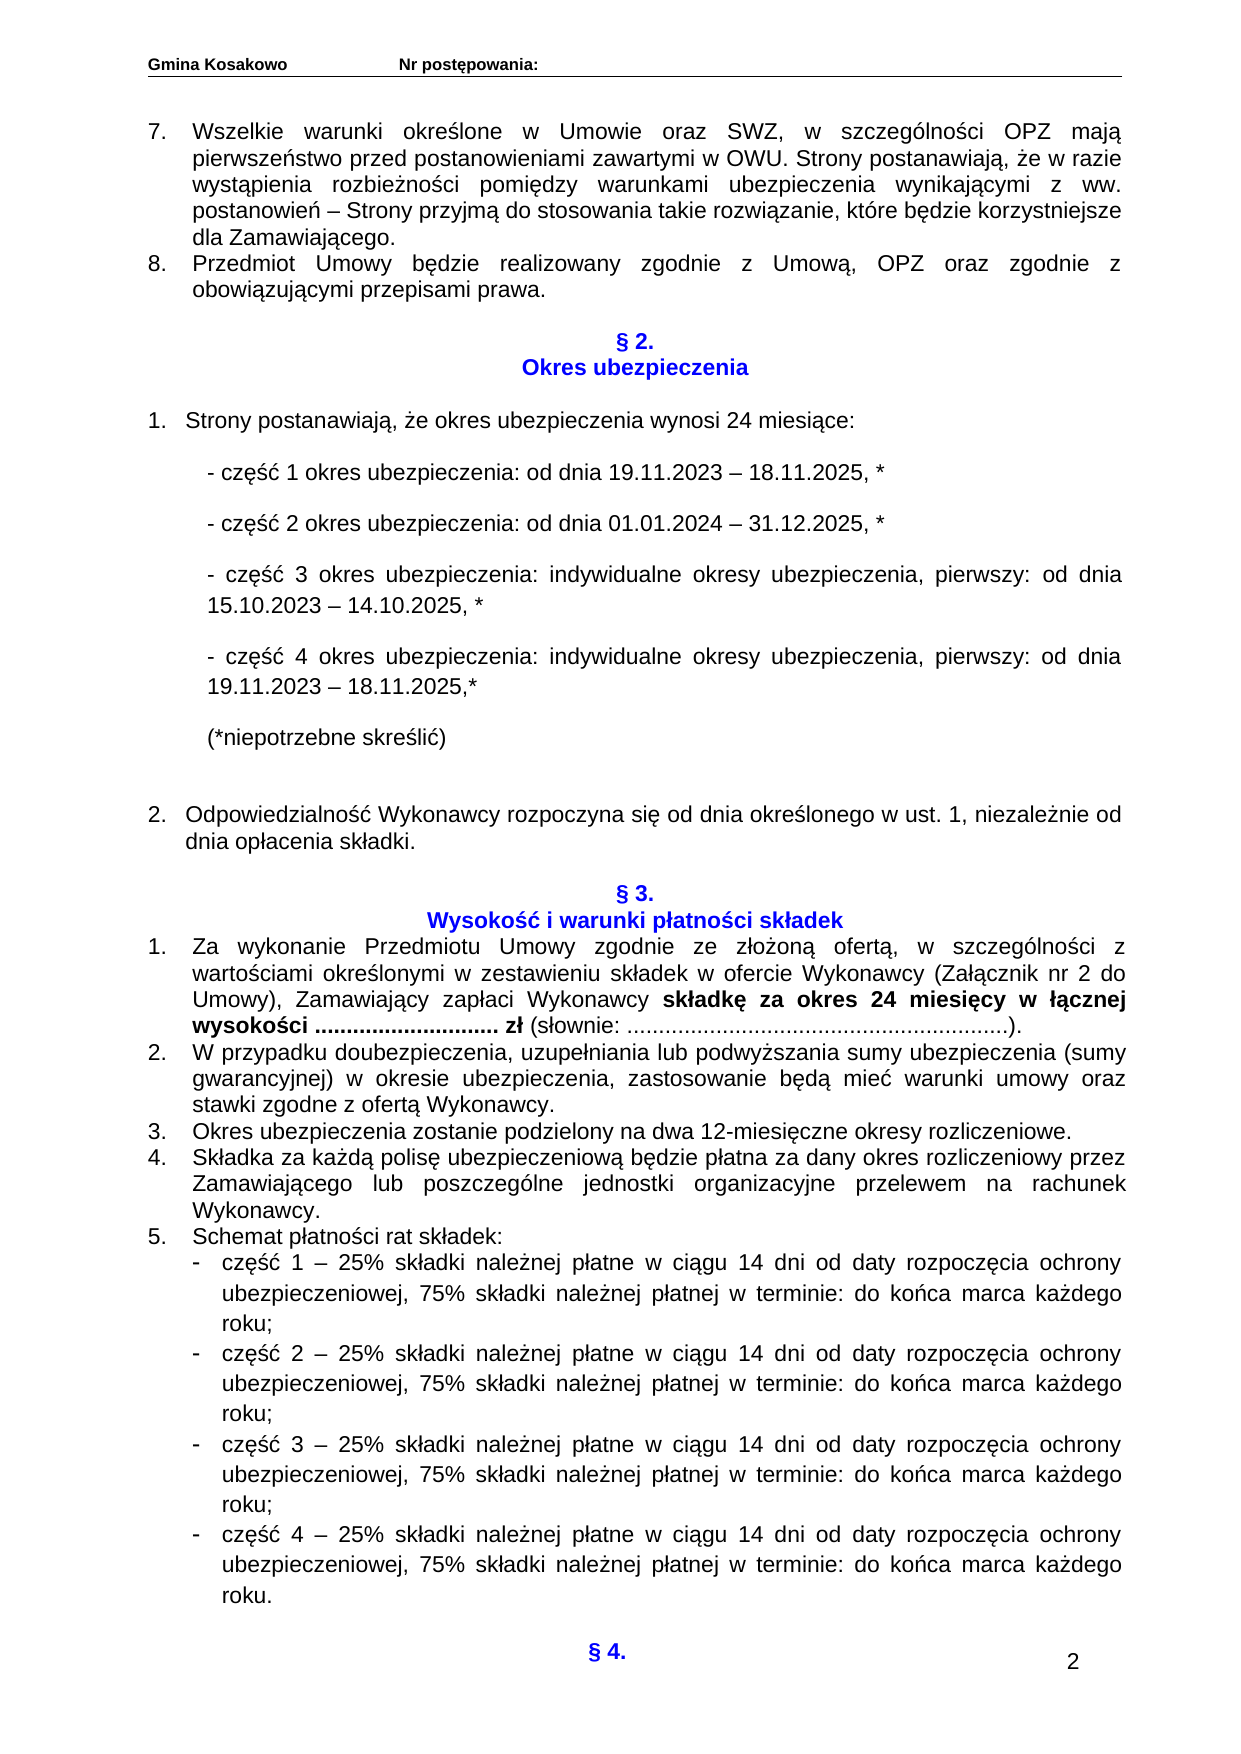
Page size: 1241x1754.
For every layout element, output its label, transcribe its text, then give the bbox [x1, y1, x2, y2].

text (*niepotrzebne skreślić) [207, 724, 1122, 750]
list Za wykonanie Przedmiotu Umowy zgodnie ze złożoną ofertą, w szczególności z wartościami określonymi w zestawieniu składek w ofercie Wykonawcy (Załącznik nr 2 do Umowy), Zamawiający zapłaci Wykonawcy składkę za okres 24 miesięcy w łącznej wysokości ............................. zł (słownie: ............................................................). [148, 933, 1127, 1038]
list Wszelkie warunki określone w Umowie oraz SWZ, w szczególności OPZ mają pierwszeństwo przed postanowieniami zawartymi w OWU. Strony postanawiają, że w razie wystąpienia rozbieżności pomiędzy warunkami ubezpieczenia wynikającymi z ww. postanowień – Strony przyjmą do stosowania takie rozwiązanie, które będzie korzystniejsze dla Zamawiającego. [148, 118, 1122, 250]
list Okres ubezpieczenia zostanie podzielony na dwa 12-miesięczne okresy rozliczeniowe. [148, 1118, 1127, 1144]
list Przedmiot Umowy będzie realizowany zgodnie z Umową, OPZ oraz zgodnie z obowiązującymi przepisami prawa. [148, 250, 1122, 303]
text - część 2 okres ubezpieczenia: od dnia 01.01.2024 – 31.12.2025, * [207, 510, 1122, 537]
text - część 1 okres ubezpieczenia: od dnia 19.11.2023 – 18.11.2025, * [207, 459, 1122, 486]
list Odpowiedzialność Wykonawcy rozpoczyna się od dnia określonego w ust. 1, niezależnie od dnia opłacenia składki. [148, 801, 1122, 854]
list część 2 – 25% składki należnej płatne w ciągu 14 dni od daty rozpoczęcia ochrony ubezpieczeniowej, 75% składki należnej płatnej w terminie: do końca marca każdego roku; [192, 1340, 1122, 1427]
list W przypadku doubezpieczenia, uzupełniania lub podwyższania sumy ubezpieczenia (sumy gwarancyjnej) w okresie ubezpieczenia, zastosowanie będą mieć warunki umowy oraz stawki zgodne z ofertą Wykonawcy. [148, 1038, 1127, 1118]
list część 4 – 25% składki należnej płatne w ciągu 14 dni od daty rozpoczęcia ochrony ubezpieczeniowej, 75% składki należnej płatnej w terminie: do końca marca każdego roku. [192, 1521, 1122, 1608]
list część 3 – 25% składki należnej płatne w ciągu 14 dni od daty rozpoczęcia ochrony ubezpieczeniowej, 75% składki należnej płatnej w terminie: do końca marca każdego roku; [192, 1431, 1122, 1517]
list Schemat płatności rat składek: [148, 1223, 1127, 1249]
text - część 3 okres ubezpieczenia: indywidualne okresy ubezpieczenia, pierwszy: od dnia 15.10.2023 – 14.10.2025, * [207, 561, 1122, 618]
list Składka za każdą polisę ubezpieczeniową będzie płatna za dany okres rozliczeniowy przez Zamawiającego lub poszczególne jednostki organizacyjne przelewem na rachunek Wykonawcy. [148, 1144, 1127, 1223]
text Wysokość i warunki płatności składek [148, 907, 1122, 933]
text Okres ubezpieczenia [148, 354, 1122, 380]
text § 2. [148, 328, 1122, 354]
text § 4. [148, 1638, 1122, 1664]
text - część 4 okres ubezpieczenia: indywidualne okresy ubezpieczenia, pierwszy: od dnia 19.11.2023 – 18.11.2025,* [207, 643, 1122, 699]
list część 1 – 25% składki należnej płatne w ciągu 14 dni od daty rozpoczęcia ochrony ubezpieczeniowej, 75% składki należnej płatnej w terminie: do końca marca każdego roku; [192, 1249, 1122, 1336]
list Strony postanawiają, że okres ubezpieczenia wynosi 24 miesiące: [148, 407, 1122, 433]
text § 3. [148, 880, 1122, 907]
